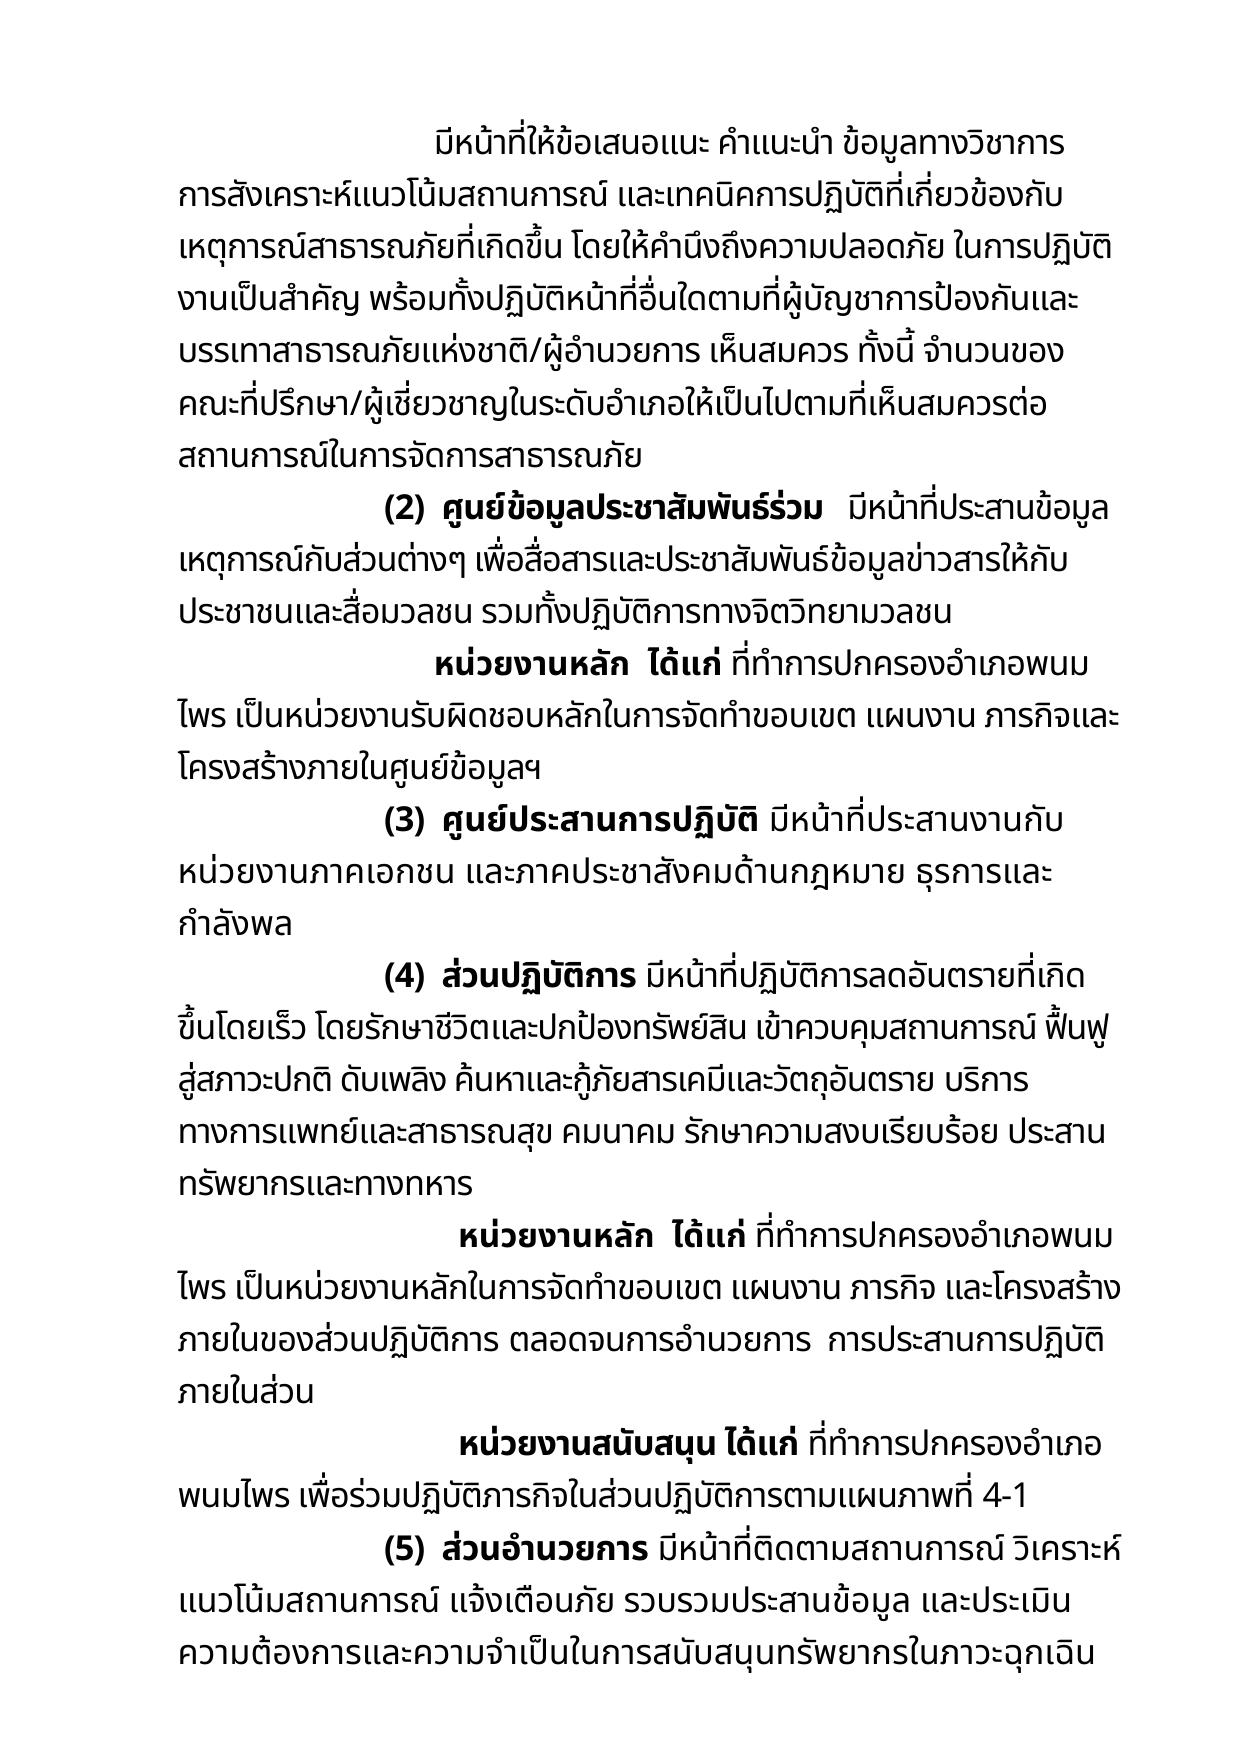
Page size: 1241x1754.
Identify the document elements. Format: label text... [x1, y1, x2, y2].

text (3) ศูนย์ประสานการปฏิบัติ มีหน้าที่ประสานงานกับหน่วยงานภาคเอกชน และภาคประชาสังคมด้านกฎหมาย ธุรการและกำลังพล [177, 795, 1122, 951]
text (2) ศูนย์ข้อมูลประชาสัมพันธ์ร่วม มีหน้าที่ประสานข้อมูลเหตุการณ์กับส่วนต่างๆ เพื่อสื่อสารและประชาสัมพันธ์ข้อมูลข่าวสารให้กับประชาชนและสื่อมวลชน รวมทั้งปฏิบัติการทางจิตวิทยามวลชน [177, 483, 1122, 639]
text มีหน้าที่ให้ข้อเสนอแนะ คำแนะนำ ข้อมูลทางวิชาการ การสังเคราะห์แนวโน้มสถานการณ์ และเทคนิคการปฏิบัติที่เกี่ยวข้องกับเหตุการณ์สาธารณภัยที่เกิดขึ้น โดยให้คำนึงถึงความปลอดภัย ในการปฏิบัติงานเป็นสำคัญ พร้อมทั้งปฏิบัติหน้าที่อื่นใดตามที่ผู้บัญชาการป้องกันและบรรเทาสาธารณภัยแห่งชาติ/ผู้อำนวยการ เห็นสมควร ทั้งนี้ จำนวนของคณะที่ปรึกษา/ผู้เชี่ยวชาญในระดับอำเภอให้เป็นไปตามที่เห็นสมควรต่อสถานการณ์ในการจัดการสาธารณภัย [177, 118, 1122, 483]
text (4) ส่วนปฏิบัติการ มีหน้าที่ปฏิบัติการลดอันตรายที่เกิดขึ้นโดยเร็ว โดยรักษาชีวิตและปกป้องทรัพย์สิน เข้าควบคุมสถานการณ์ ฟื้นฟูสู่สภาวะปกติ ดับเพลิง ค้นหาและกู้ภัยสารเคมีและวัตถุอันตราย บริการทางการแพทย์และสาธารณสุข คมนาคม รักษาความสงบเรียบร้อย ประสานทรัพยากรและทางทหาร [177, 951, 1122, 1211]
text หน่วยงานสนับสนุน ได้แก่ ที่ทำการปกครองอำเภอพนมไพร เพื่อร่วมปฏิบัติภารกิจในส่วนปฏิบัติการตามแผนภาพที่ 4-1 [177, 1419, 1122, 1523]
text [177, 1523, 1122, 1680]
text หน่วยงานหลัก ได้แก่ ที่ทำการปกครองอำเภอพนมไพร เป็นหน่วยงานรับผิดชอบหลักในการจัดทำขอบเขต แผนงาน ภารกิจและโครงสร้างภายในศูนย์ข้อมูลฯ [177, 639, 1122, 795]
text หน่วยงานหลัก ได้แก่ ที่ทำการปกครองอำเภอพนมไพร เป็นหน่วยงานหลักในการจัดทำขอบเขต แผนงาน ภารกิจ และโครงสร้างภายในของส่วนปฏิบัติการ ตลอดจนการอำนวยการ การประสานการปฏิบัติภายในส่วน [177, 1211, 1122, 1419]
